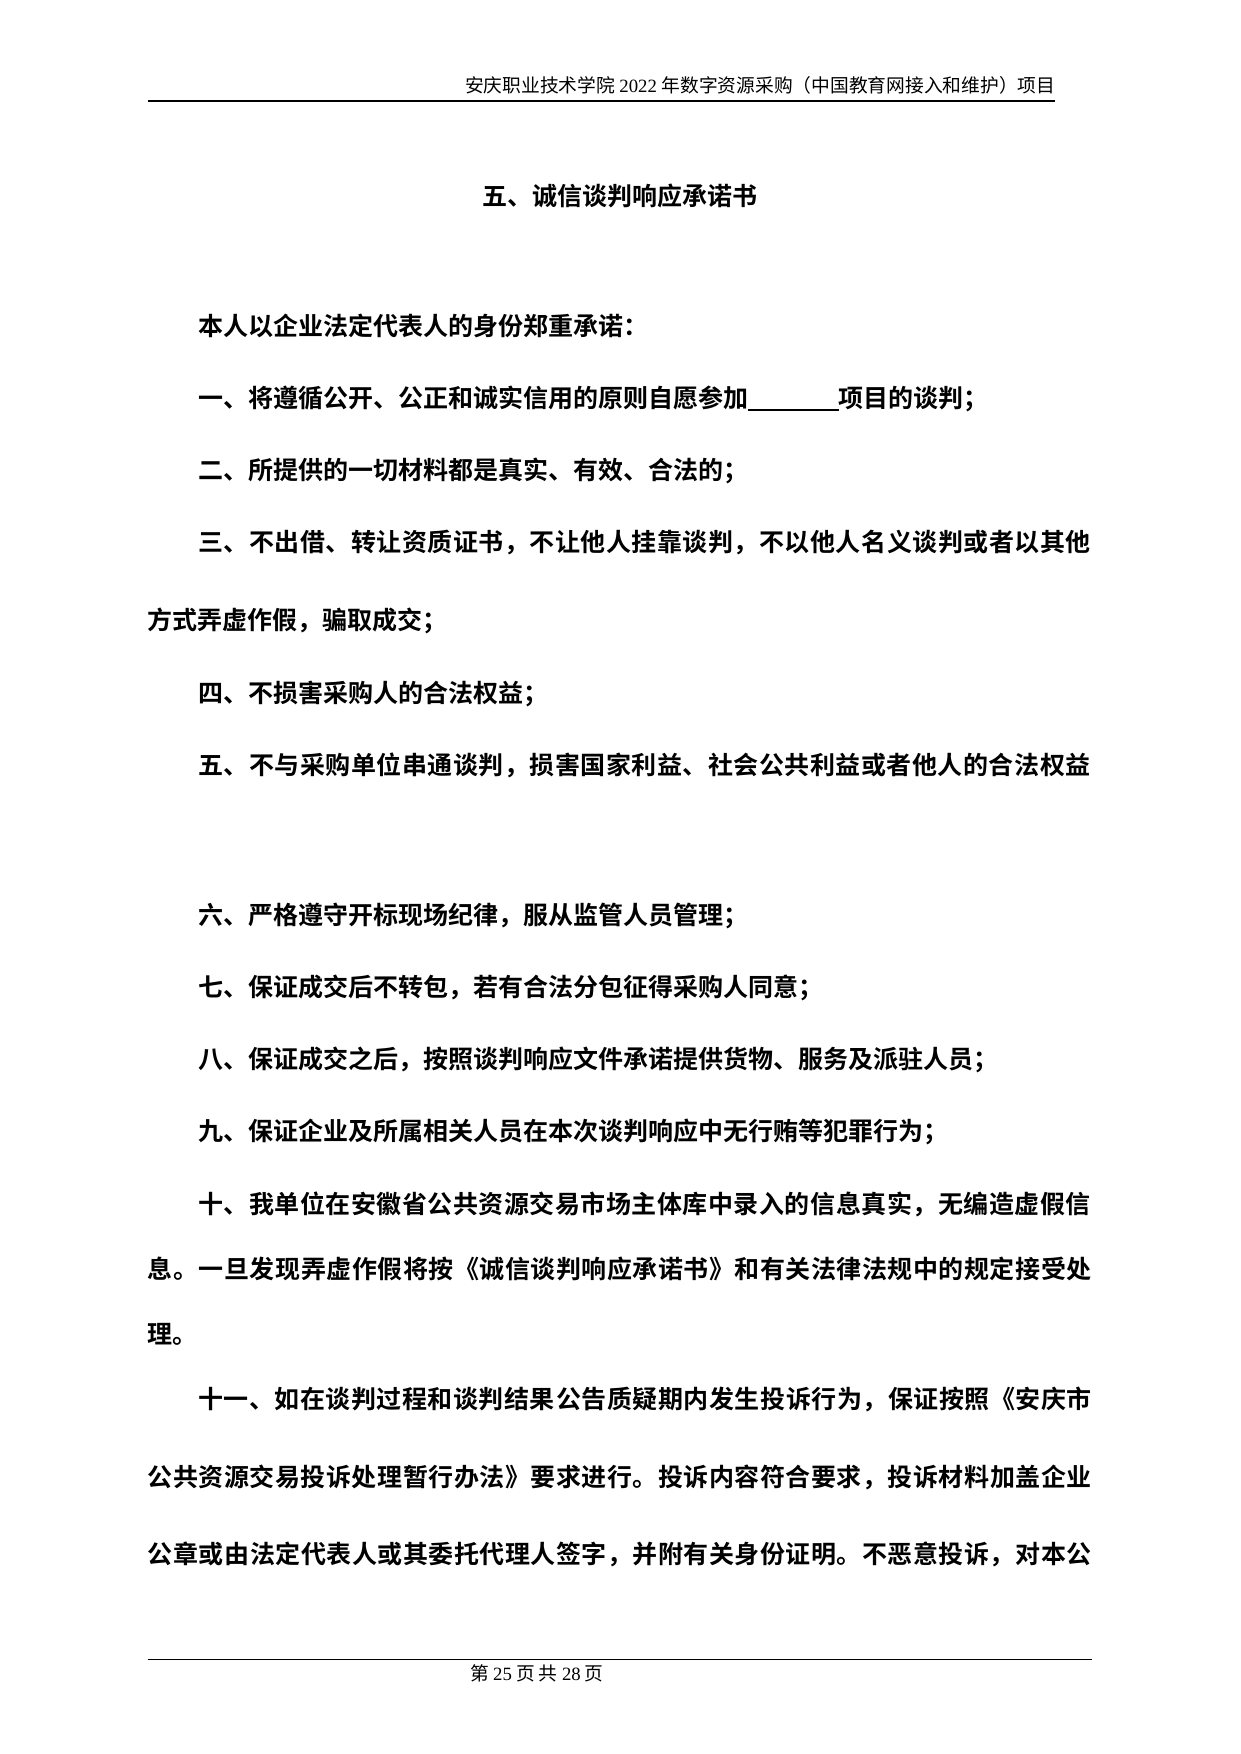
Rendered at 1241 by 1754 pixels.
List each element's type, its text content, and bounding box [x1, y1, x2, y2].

text 八、保证成交之后，按照谈判响应文件承诺提供货物、服务及派驻人员； [148, 1025, 1092, 1090]
text 三、不出借、转让资质证书，不让他人挂靠谈判，不以他人名义谈判或者以其他方式弄虚作假，骗取成交； [148, 508, 1092, 651]
text 十、我单位在安徽省公共资源交易市场主体库中录入的信息真实，无编造虚假信息。一旦发现弄虚作假将按《诚信谈判响应承诺书》和有关法律法规中的规定接受处理。 [148, 1170, 1092, 1365]
text 四、不损害采购人的合法权益； [148, 659, 1092, 724]
text 本人以企业法定代表人的身份郑重承诺： [148, 292, 1092, 357]
text 九、保证企业及所属相关人员在本次谈判响应中无行贿等犯罪行为； [148, 1097, 1092, 1162]
text 五、不与采购单位串通谈判，损害国家利益、社会公共利益或者他人的合法权益； [148, 731, 1092, 874]
subtitle 五、诚信谈判响应承诺书 [148, 162, 1092, 227]
text 六、严格遵守开标现场纪律，服从监管人员管理； [148, 881, 1092, 946]
text 七、保证成交后不转包，若有合法分包征得采购人同意； [148, 953, 1092, 1018]
text 一、将遵循公开、公正和诚实信用的原则自愿参加 项目的谈判； [148, 364, 1092, 429]
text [148, 1365, 1092, 1586]
text 二、所提供的一切材料都是真实、有效、合法的； [148, 436, 1092, 501]
